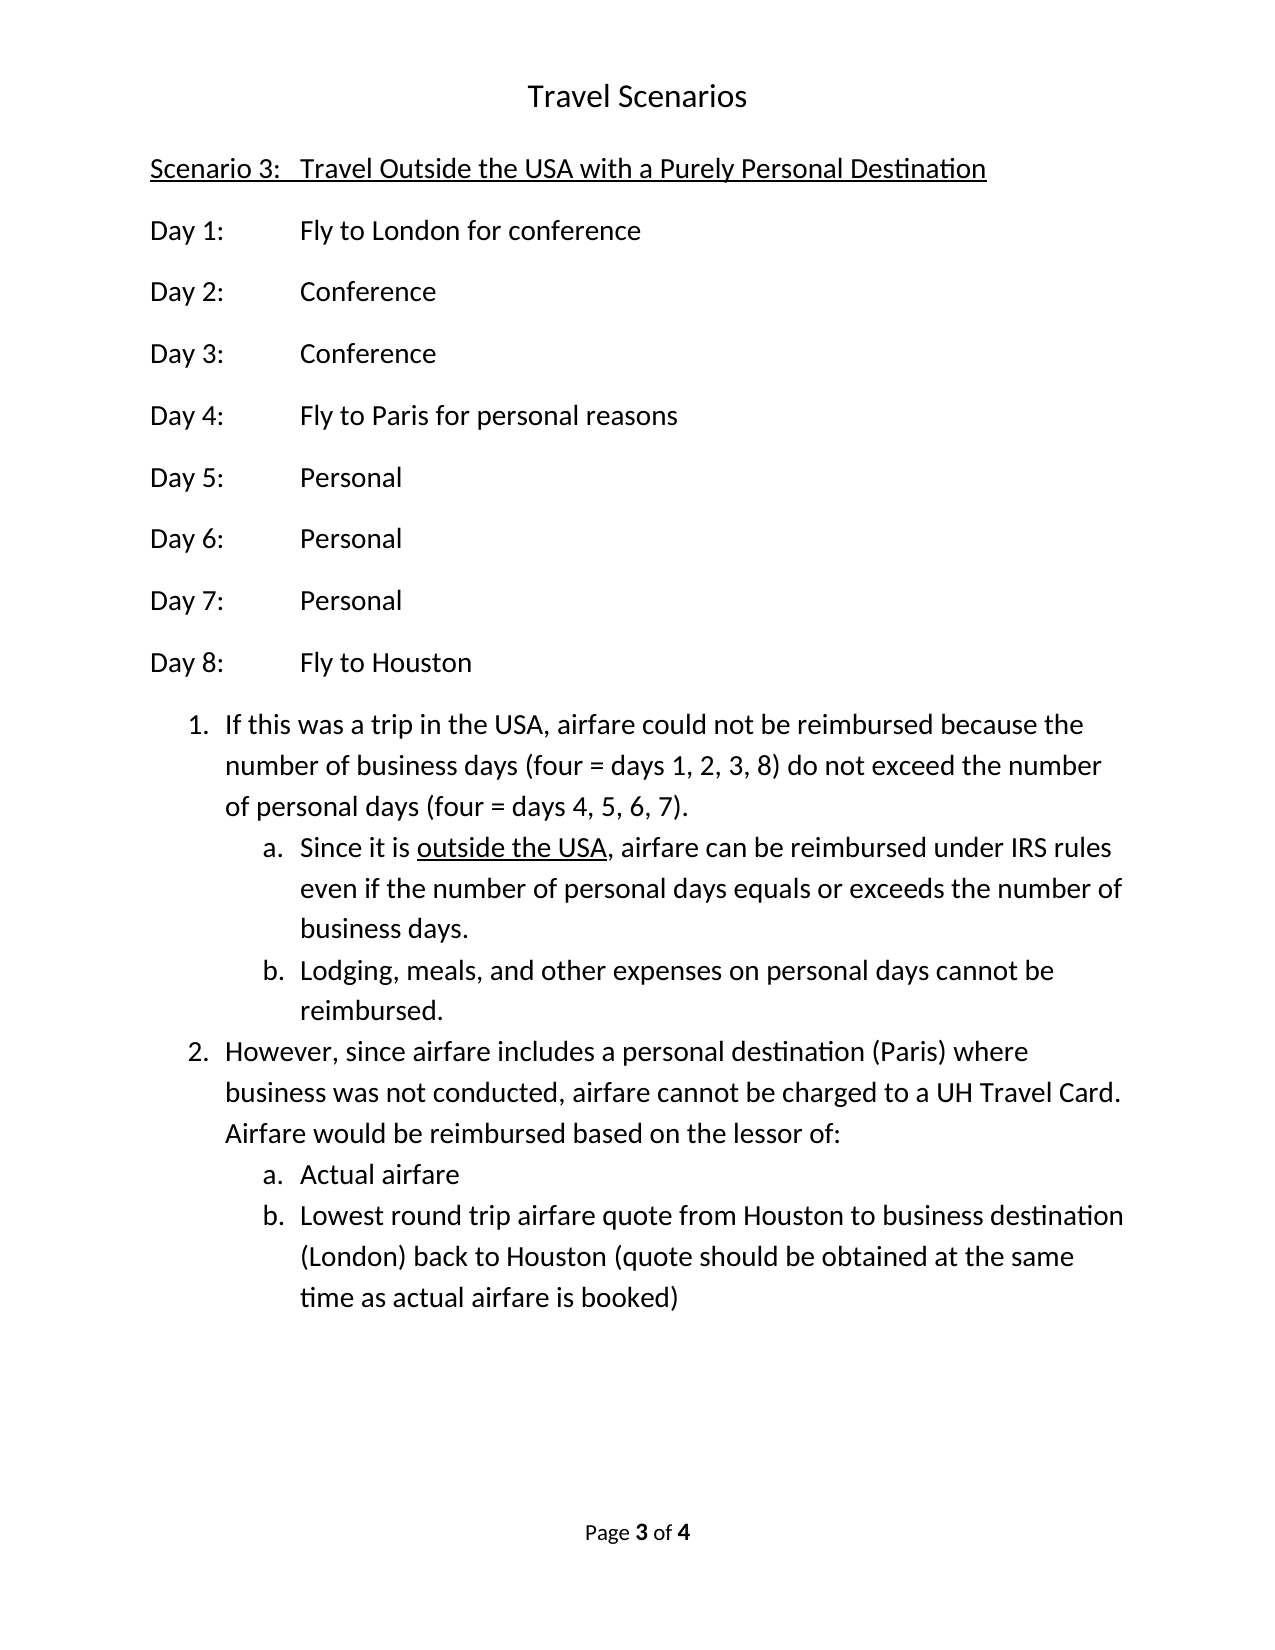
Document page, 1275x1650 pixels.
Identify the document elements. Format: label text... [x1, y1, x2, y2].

list Lodging, meals, and other expenses on personal days cannot be reimbursed. [262, 952, 1125, 1028]
text Day 3: Conference [150, 335, 1125, 371]
text Day 2: Conference [150, 273, 1125, 309]
text Day 1: Fly to London for conference [150, 212, 1125, 247]
text Scenario 3: Travel Outside the USA with a Purely Personal Destination [150, 150, 1125, 186]
text Day 7: Personal [150, 582, 1125, 618]
list Lowest round trip airfare quote from Houston to business destination (London) back to Houston (quote should be obtained at the same time as actual airfare is booked) [262, 1197, 1125, 1315]
text Day 6: Personal [150, 521, 1125, 556]
list If this was a trip in the USA, airfare could not be reimbursed because the number of business days (four = days 1, 2, 3, 8) do not exceed the number of personal days (four = days 4, 5, 6, 7). [187, 706, 1125, 823]
list However, since airfare includes a personal destination (Paris) where business was not conducted, airfare cannot be charged to a UH Travel Card. Airfare would be reimbursed based on the lessor of: [187, 1033, 1125, 1151]
list Since it is outside the USA, airfare can be reimbursed under IRS rules even if the number of personal days equals or exceeds the number of business days. [262, 829, 1125, 946]
text Day 5: Personal [150, 459, 1125, 494]
list Actual airfare [262, 1156, 1125, 1192]
text Day 8: Fly to Houston [150, 644, 1125, 680]
text Day 4: Fly to Paris for personal reasons [150, 397, 1125, 433]
